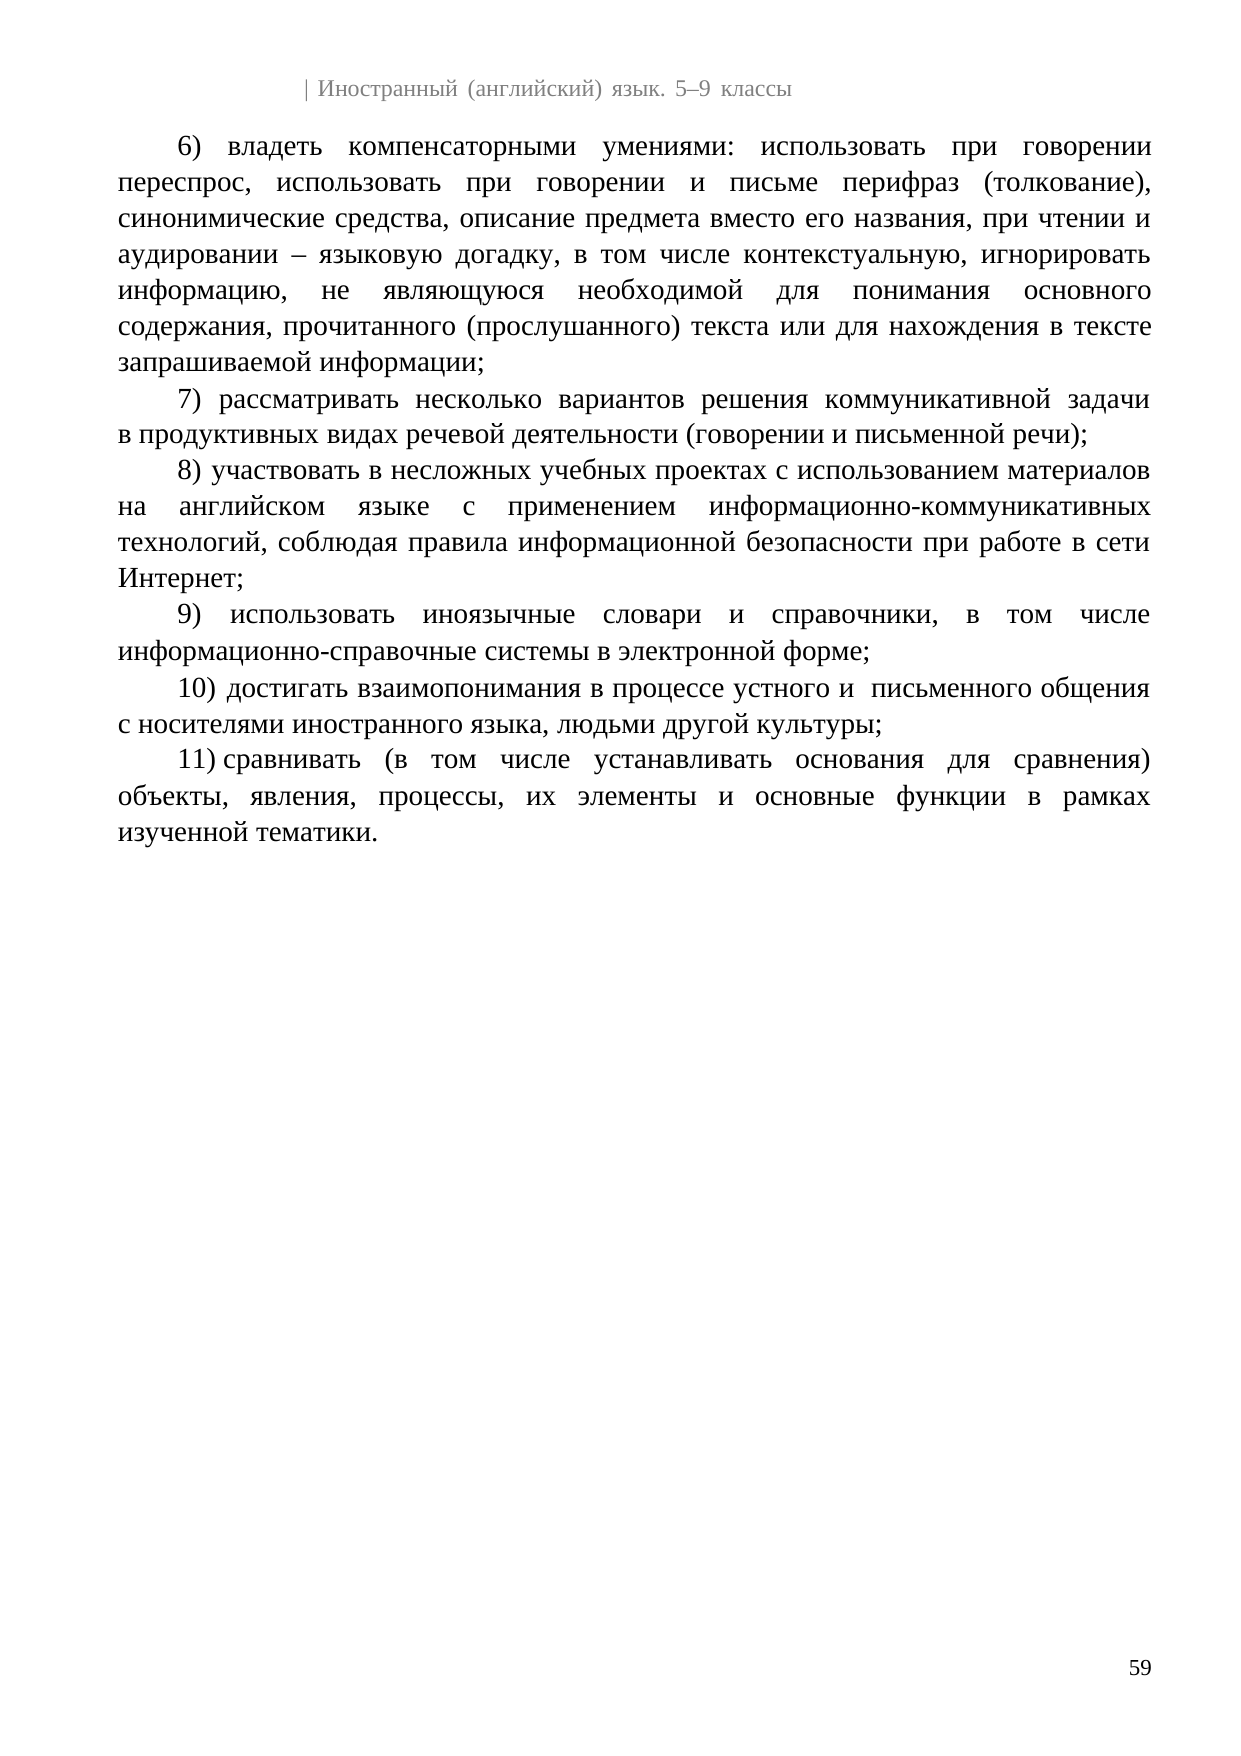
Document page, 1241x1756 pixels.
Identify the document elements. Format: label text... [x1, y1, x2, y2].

list рассматривать несколько вариантов решения коммуникативной задачи в продуктивных видах речевой деятельности (говорении и письменной речи); [118, 381, 1150, 450]
list участвовать в несложных учебных проектах с использованием материалов на английском языке с применением информационно-коммуникативных технологий, соблюдая правила информационной безопасности при работе в сети Интернет; [118, 452, 1151, 594]
list достигать взаимопонимания в процессе устного и письменного общения с носителями иностранного языка, людьми другой культуры; [118, 670, 1150, 739]
list владеть компенсаторными умениями: использовать при говорении переспрос, использовать при говорении и письме перифраз (толкование), синонимические средства, описание предмета вместо его названия, при чтении и аудировании – языковую догадку, в том числе контекстуальную, игнорировать информацию, не являющуюся необходимой для понимания основного содержания, прочитанного (прослушанного) текста или для нахождения в тексте запрашиваемой информации; [118, 128, 1152, 378]
list использовать иноязычные словари и справочники, в том числе информационно-справочные системы в электронной форме; [118, 597, 1151, 667]
list сравнивать (в том числе устанавливать основания для сравнения) объекты, явления, процессы, их элементы и основные функции в рамках изученной тематики. [118, 741, 1151, 847]
